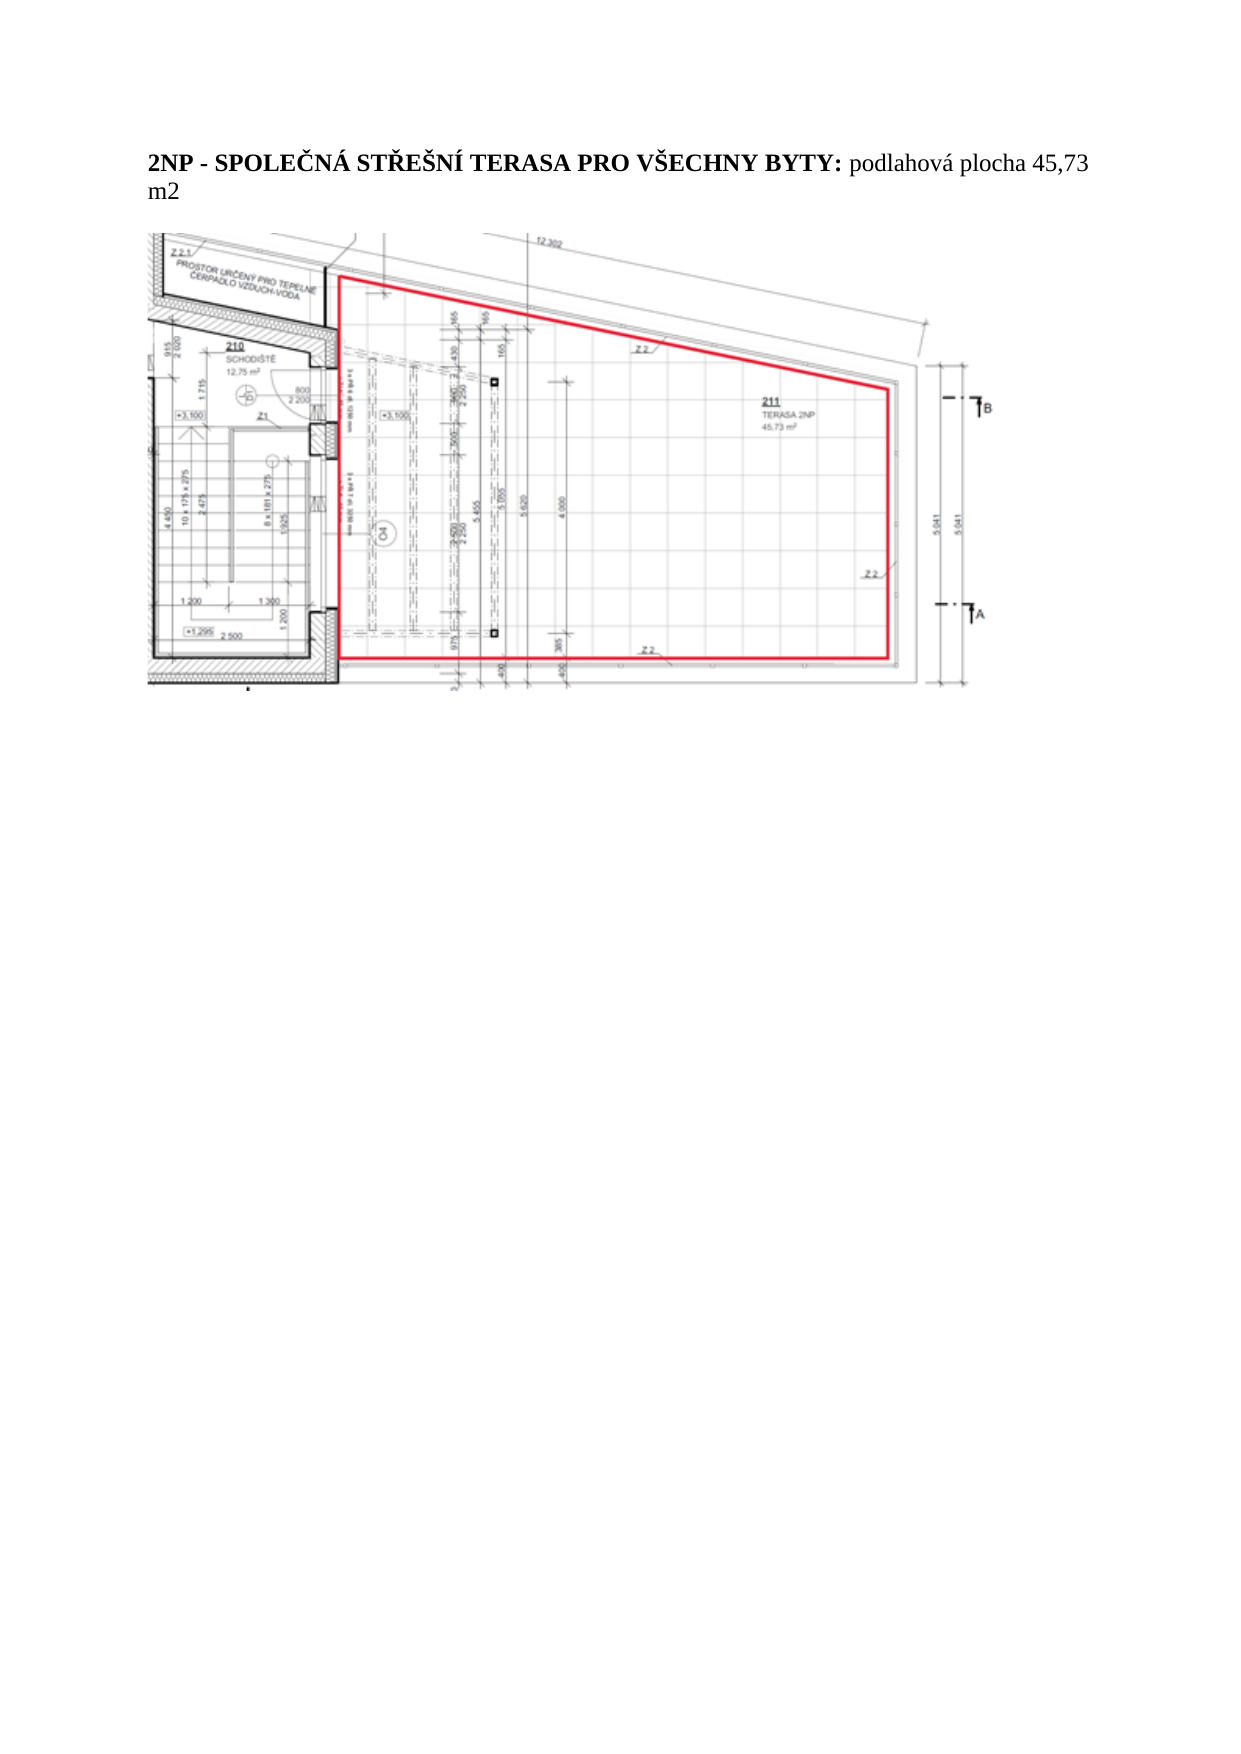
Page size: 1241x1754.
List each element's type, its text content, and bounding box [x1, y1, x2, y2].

picture [147, 233, 993, 691]
text 2NP - SPOLEČNÁ STŘEŠNÍ TERASA PRO VŠECHNY BYTY: podlahová plocha 45,73 m2 [148, 148, 1093, 205]
